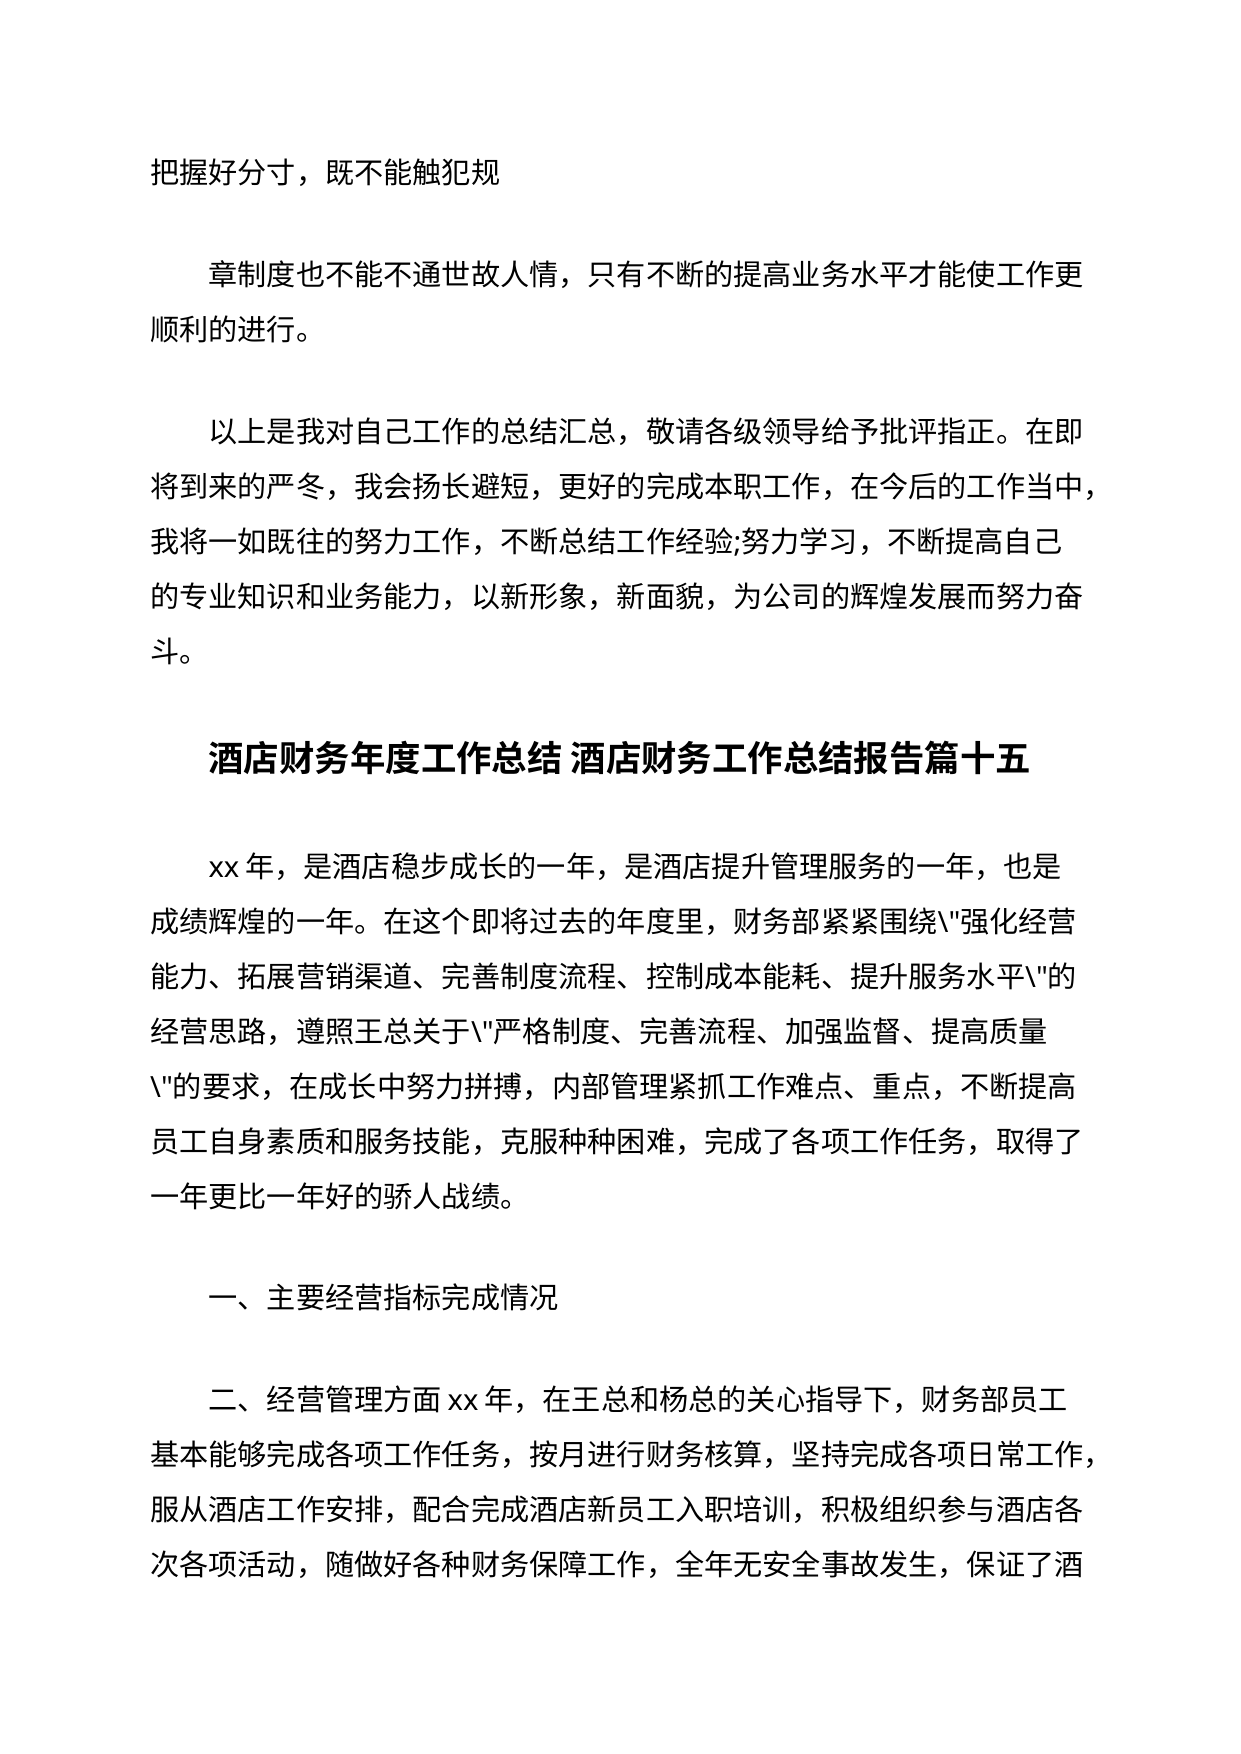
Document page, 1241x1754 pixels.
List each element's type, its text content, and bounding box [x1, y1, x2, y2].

text xx年，是酒店稳步成长的一年，是酒店提升管理服务的一年，也是成绩辉煌的一年。在这个即将过去的年度里，财务部紧紧围绕\"强化经营能力、拓展营销渠道、完善制度流程、控制成本能耗、提升服务水平\"的经营思路，遵照王总关于\"严格制度、完善流程、加强监督、提高质量\"的要求，在成长中努力拼搏，内部管理紧抓工作难点、重点，不断提高员工自身素质和服务技能，克服种种困难，完成了各项工作任务，取得了一年更比一年好的骄人战绩。 [150, 843, 1090, 1216]
text 以上是我对自己工作的总结汇总，敬请各级领导给予批评指正。在即将到来的严冬，我会扬长避短，更好的完成本职工作，在今后的工作当中，我将一如既往的努力工作，不断总结工作经验;努力学习，不断提高自己的专业知识和业务能力，以新形象，新面貌，为公司的辉煌发展而努力奋斗。 [150, 408, 1090, 670]
text 一、主要经营指标完成情况 [150, 1275, 1090, 1317]
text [150, 1377, 1090, 1584]
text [150, 150, 1090, 192]
text 章制度也不能不通世故人情，只有不断的提高业务水平才能使工作更顺利的进行。 [150, 252, 1090, 349]
text 酒店财务年度工作总结 酒店财务工作总结报告篇十五 [150, 730, 1090, 781]
